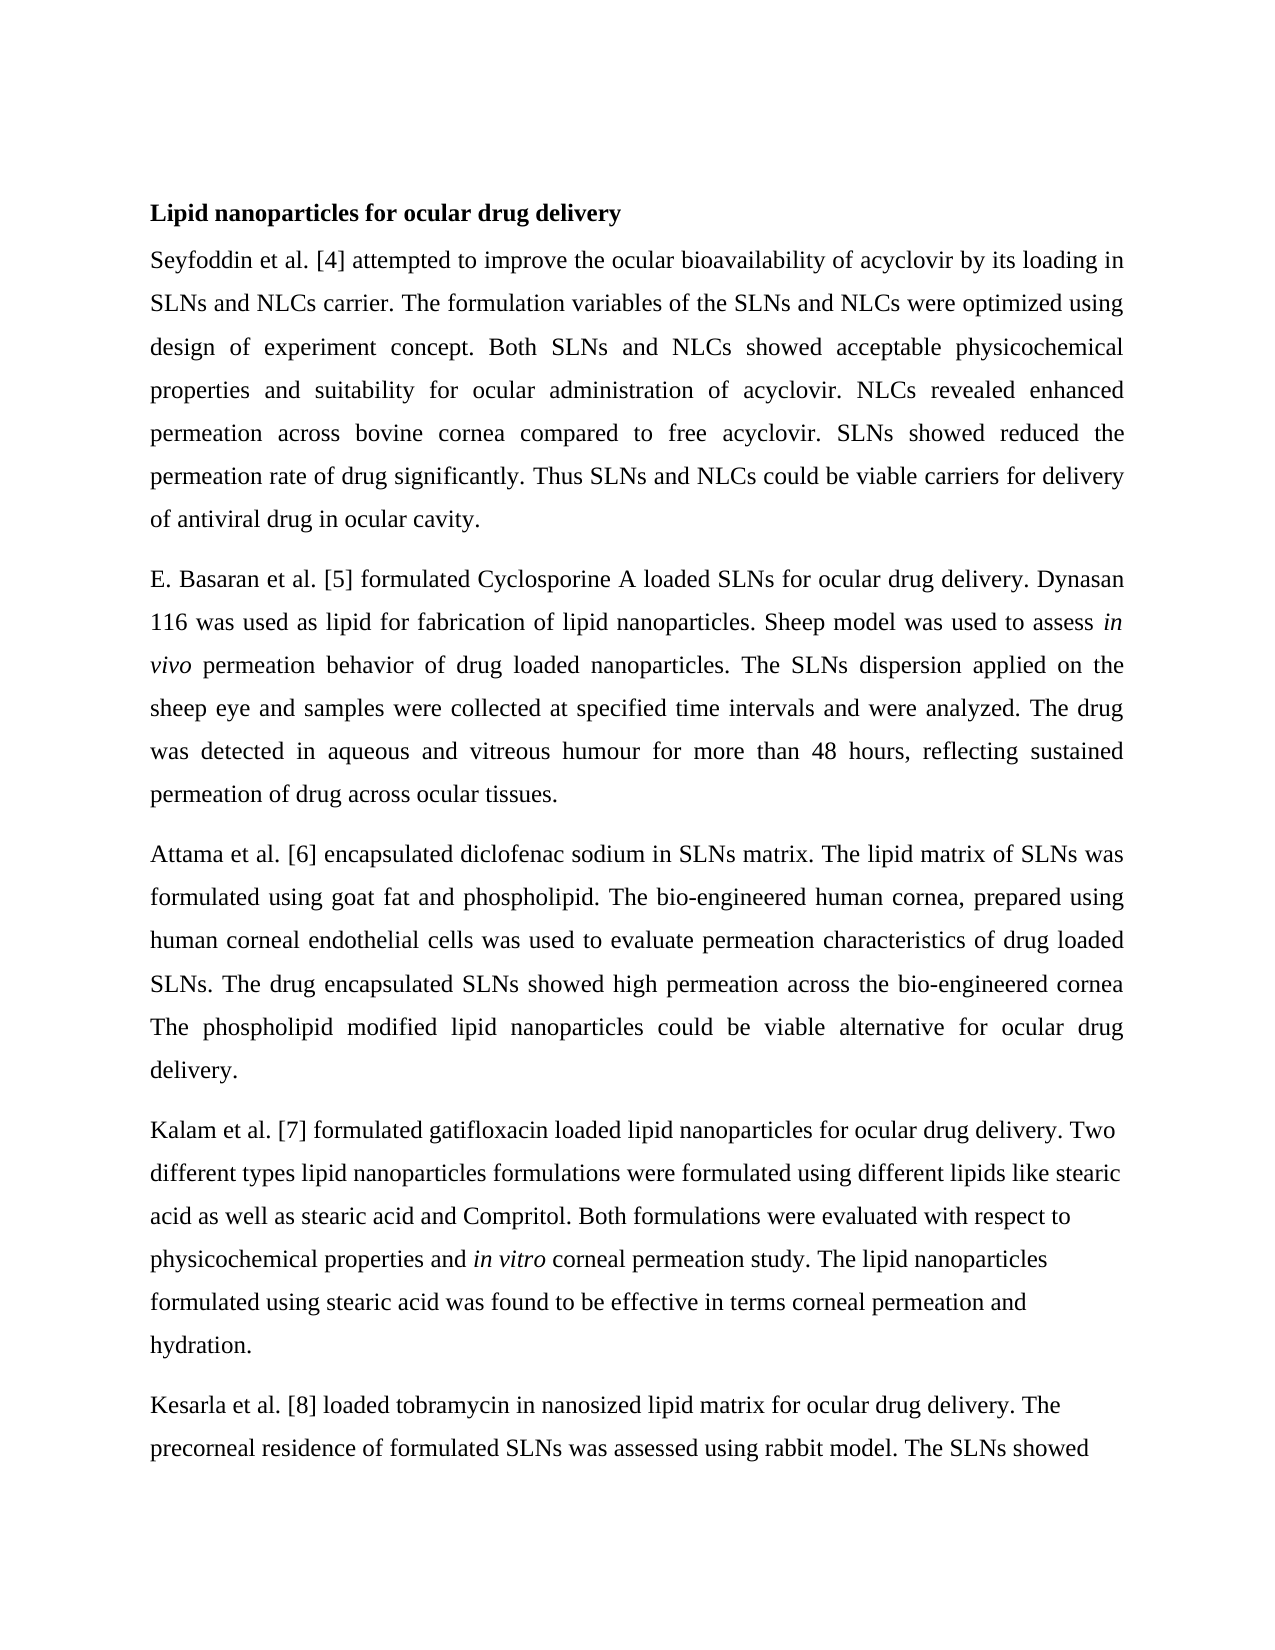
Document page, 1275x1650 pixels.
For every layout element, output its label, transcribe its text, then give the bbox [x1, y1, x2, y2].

text Attama et al. [6] encapsulated diclofenac sodium in SLNs matrix. The lipid matrix of SLNs was formulated using goat fat and phospholipid. The bio-engineered human cornea, prepared using human corneal endothelial cells was used to evaluate permeation characteristics of drug loaded SLNs. The drug encapsulated SLNs showed high permeation across the bio-engineered cornea The phospholipid modified lipid nanoparticles could be viable alternative for ocular drug delivery. [150, 839, 1125, 1084]
text E. Basaran et al. [5] formulated Cyclosporine A loaded SLNs for ocular drug delivery. Dynasan 116 was used as lipid for fabrication of lipid nanoparticles. Sheep model was used to assess in vivo permeation behavior of drug loaded nanoparticles. The SLNs dispersion applied on the sheep eye and samples were collected at specified time intervals and were analyzed. The drug was detected in aqueous and vitreous humour for more than 48 hours, reflecting sustained permeation of drug across ocular tissues. [150, 564, 1125, 808]
text Lipid nanoparticles for ocular drug delivery [150, 198, 1125, 226]
text Seyfoddin et al. [4] attempted to improve the ocular bioavailability of acyclovir by its loading in SLNs and NLCs carrier. The formulation variables of the SLNs and NLCs were optimized using design of experiment concept. Both SLNs and NLCs showed acceptable physicochemical properties and suitability for ocular administration of acyclovir. NLCs revealed enhanced permeation across bovine cornea compared to free acyclovir. SLNs showed reduced the permeation rate of drug significantly. Thus SLNs and NLCs could be viable carriers for delivery of antiviral drug in ocular cavity. [150, 245, 1125, 533]
text Kalam et al. [7] formulated gatifloxacin loaded lipid nanoparticles for ocular drug delivery. Two different types lipid nanoparticles formulations were formulated using different lipids like stearic acid as well as stearic acid and Compritol. Both formulations were evaluated with respect to physicochemical properties and in vitro corneal permeation study. The lipid nanoparticles formulated using stearic acid was found to be effective in terms corneal permeation and hydration. [150, 1115, 1125, 1359]
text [150, 1390, 1125, 1462]
